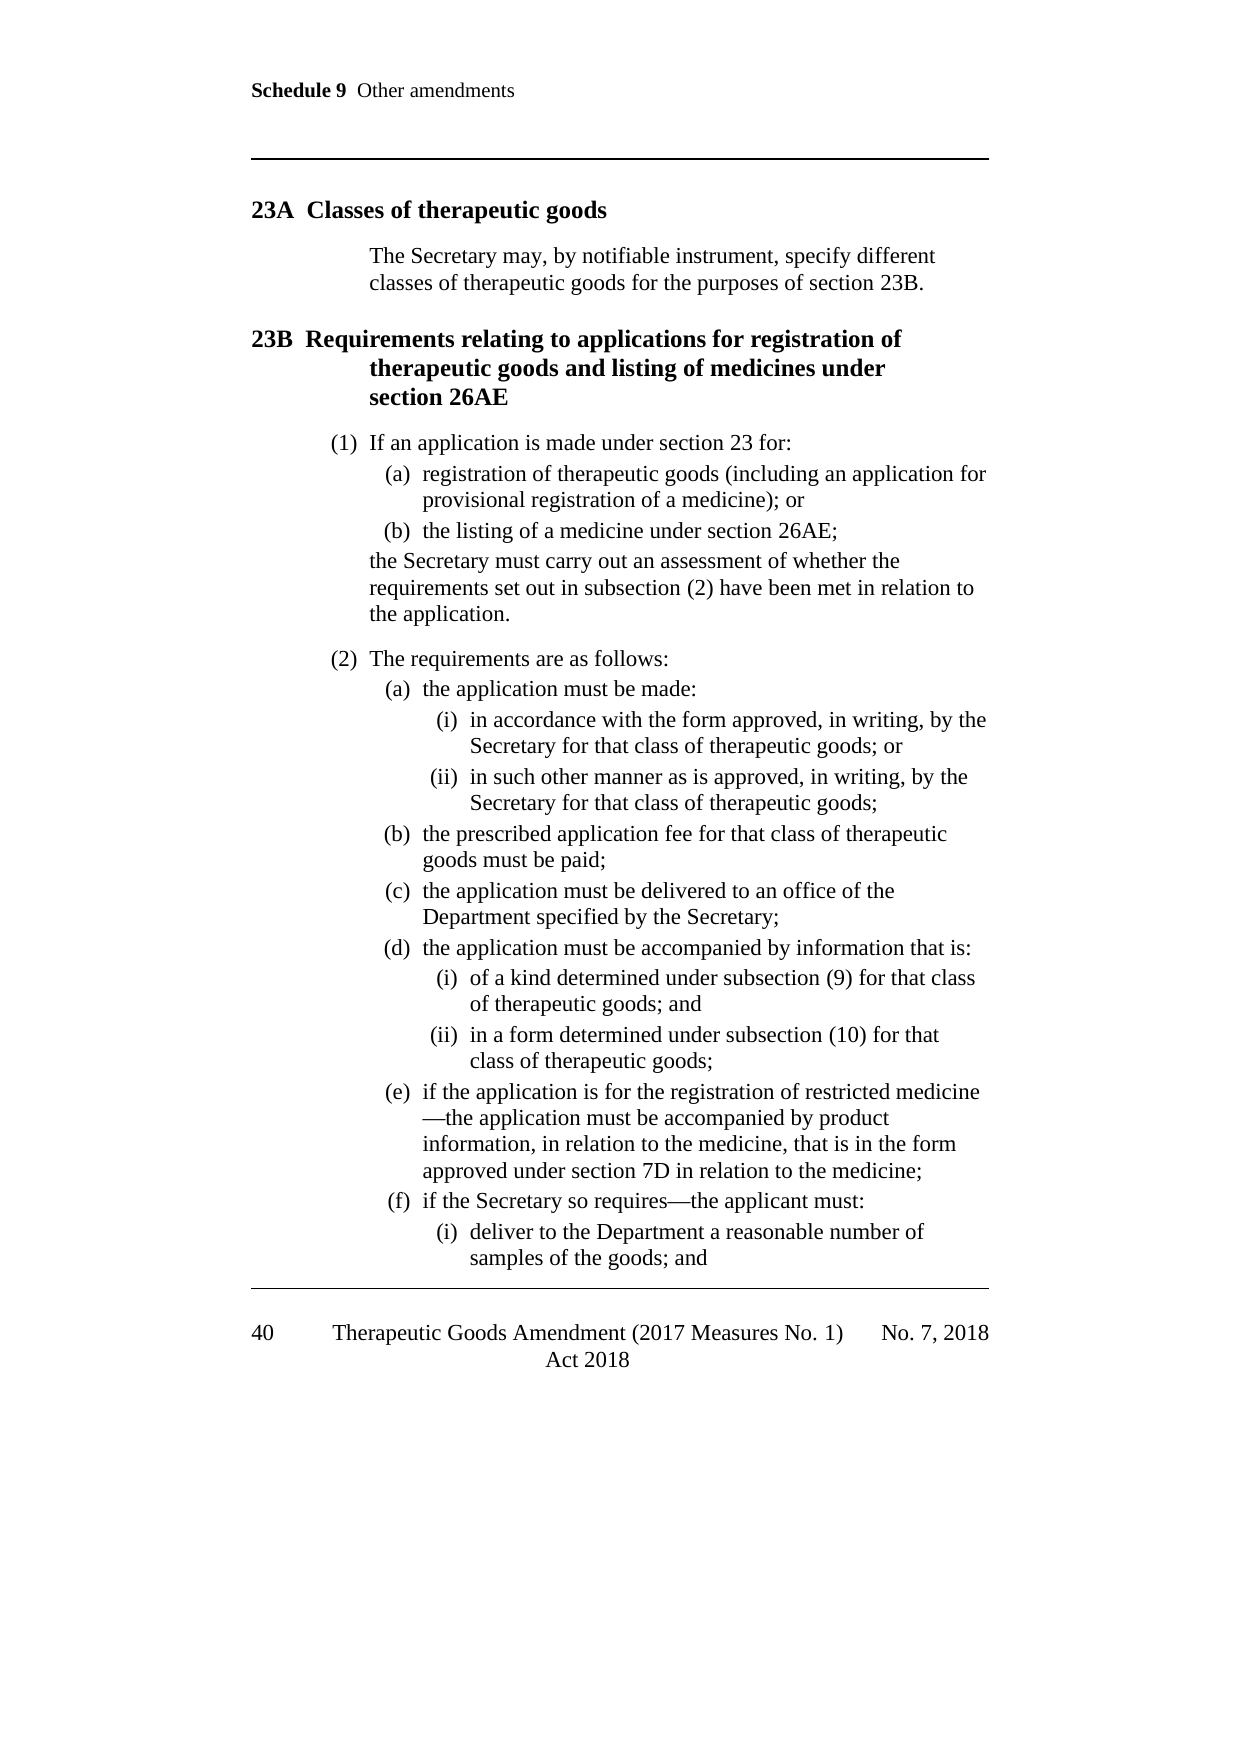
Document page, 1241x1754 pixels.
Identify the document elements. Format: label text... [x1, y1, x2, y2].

text The Secretary may, by notifiable instrument, specify different classes of therapeutic goods for the purposes of section 23B. [251, 242, 989, 295]
text 23B Requirements relating to applications for registration of therapeutic goods and listing of medicines under section 26AE [251, 324, 989, 411]
text (f) if the Secretary so requires—the applicant must: [251, 1187, 989, 1214]
text 23A Classes of therapeutic goods [251, 195, 989, 224]
text (e) if the application is for the registration of restricted medicine—the application must be accompanied by product information, in relation to the medicine, that is in the form approved under section 7D in relation to the medicine; [251, 1078, 989, 1183]
text (a) registration of therapeutic goods (including an application for provisional registration of a medicine); or [251, 460, 989, 512]
text (i) deliver to the Department a reasonable number of samples of the goods; and [251, 1218, 989, 1271]
text (i) of a kind determined under subsection (9) for that class of therapeutic goods; and [251, 964, 989, 1017]
text (2) The requirements are as follows: [251, 645, 989, 671]
text (b) the prescribed application fee for that class of therapeutic goods must be paid; [251, 820, 989, 872]
text the Secretary must carry out an assessment of whether the requirements set out in subsection (2) have been met in relation to the application. [369, 547, 989, 626]
text (ii) in a form determined under subsection (10) for that class of therapeutic goods; [251, 1021, 989, 1074]
text (i) in accordance with the form approved, in writing, by the Secretary for that class of therapeutic goods; or [251, 706, 989, 759]
text (ii) in such other manner as is approved, in writing, by the Secretary for that class of therapeutic goods; [251, 763, 989, 816]
text (c) the application must be delivered to an office of the Department specified by the Secretary; [251, 877, 989, 929]
text (d) the application must be accompanied by information that is: [251, 933, 989, 960]
text (a) the application must be made: [251, 676, 989, 702]
text (1) If an application is made under section 23 for: [251, 429, 989, 456]
text (b) the listing of a medicine under section 26AE; [251, 517, 989, 543]
